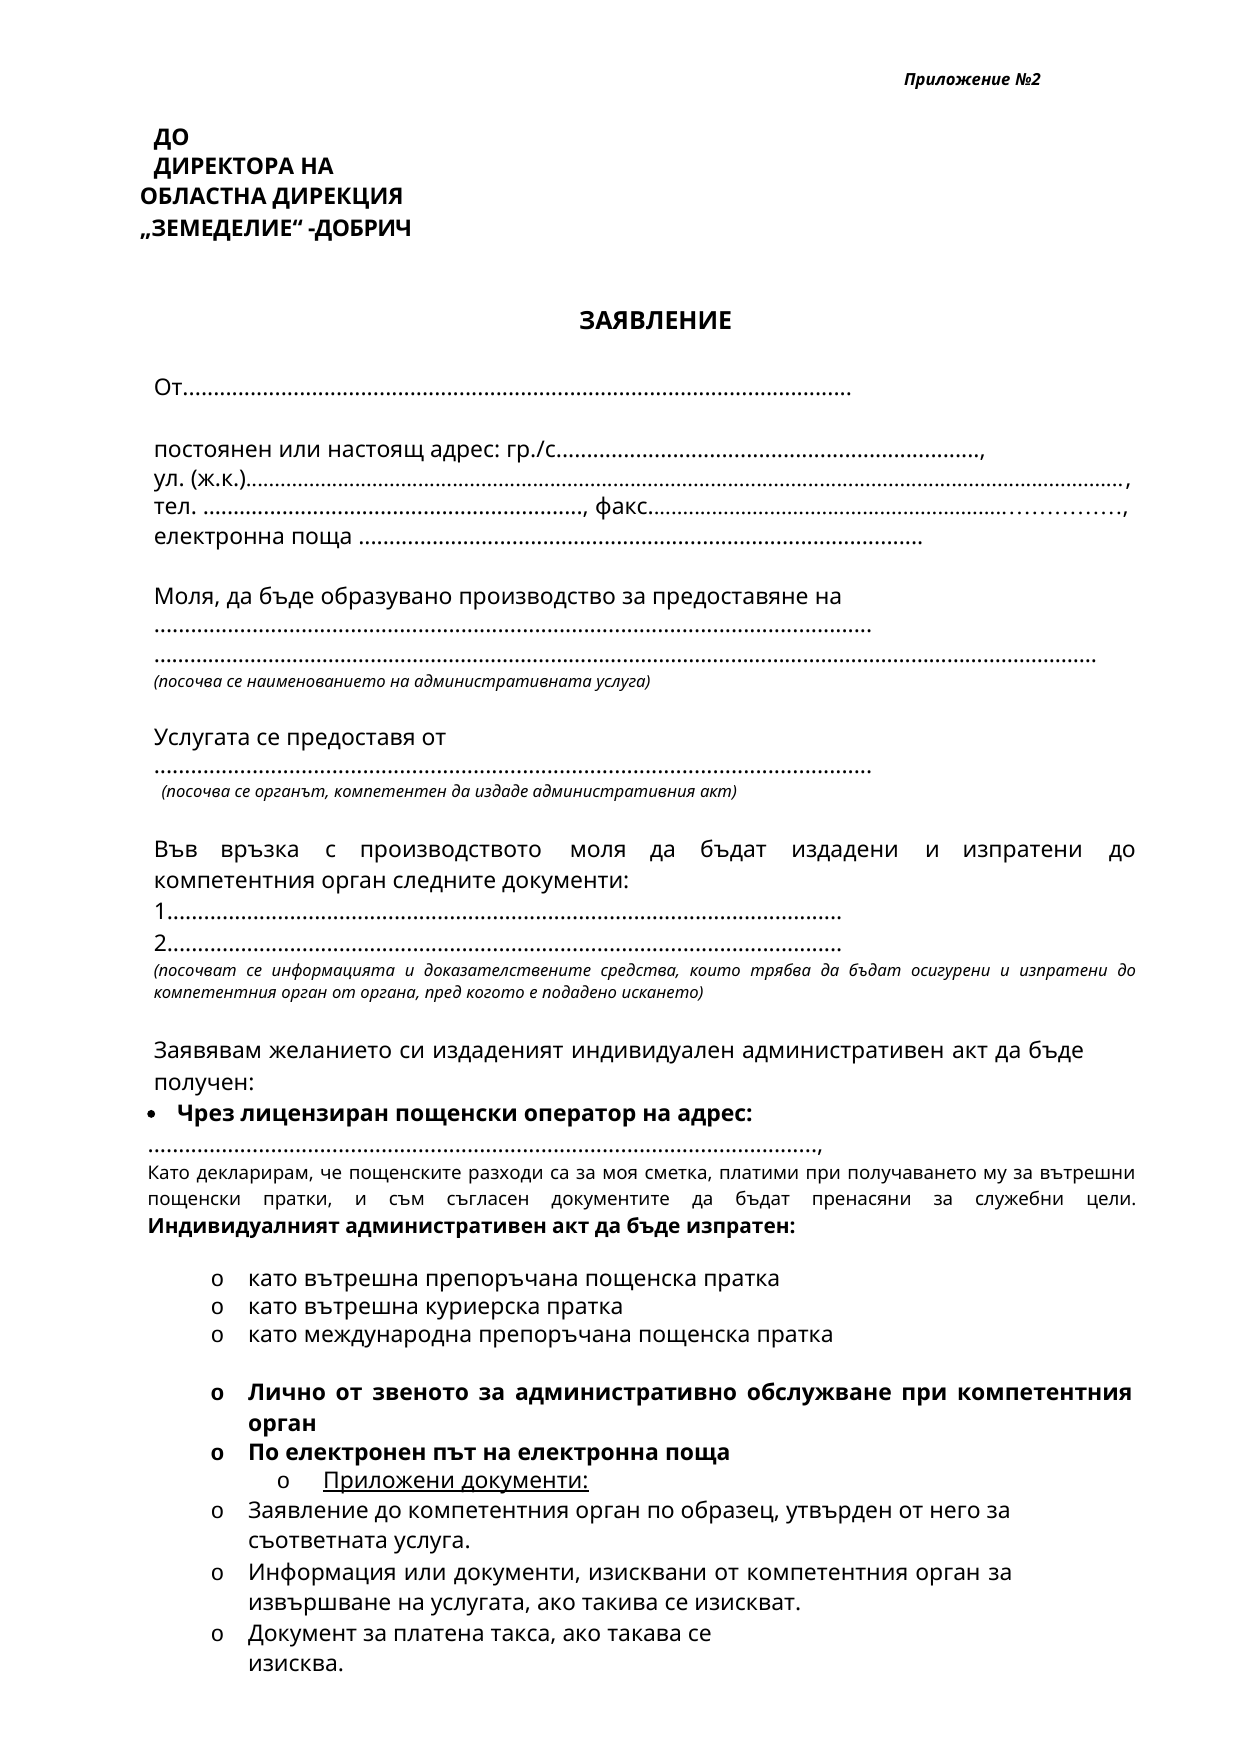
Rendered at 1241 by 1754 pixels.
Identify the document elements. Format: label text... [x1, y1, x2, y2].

text Във връзка с производството моля да бъдат издадени и изпратени до компетентния орган следните документи: 1.............................................................................................................. [153, 833, 1137, 926]
text ОБЛАСТНА ДИРЕКЦИЯ [98, 180, 851, 212]
list По електронен път на електронна поща [210, 1438, 1148, 1466]
list Документ за платена такса, ако такава се изисква. [210, 1617, 792, 1678]
list като вътрешна препоръчана пощенска пратка [210, 1264, 1148, 1292]
text Приложение №2 [451, 68, 1042, 91]
text От............................................................................................................. [153, 371, 1148, 402]
text електронна поща ............................................................................................ [153, 520, 1148, 551]
list Приложени документи: [248, 1466, 1148, 1494]
text ул. (ж.к.) , [153, 464, 1148, 492]
text Моля, да бъде образувано производство за предоставяне на [153, 583, 1148, 610]
text „ЗЕМЕДЕЛИЕ“ -ДОБРИЧ [98, 212, 851, 243]
list Информация или документи, изисквани от компетентния орган за извършване на услугата, ако такива се изискват. [210, 1556, 1137, 1617]
list като вътрешна куриерска пратка [210, 1292, 1148, 1320]
text (посочват се информацията и доказателствените средства, които трябва да бъдат осигурени и изпратени до компетентния орган от органа, пред когото е подадено искането) [153, 958, 1137, 1003]
text …………………………………………………………………………………………………………………………….…………… (посочва се наименованието на административната услуга) [153, 638, 1148, 692]
text Заявявам желанието си издаденият индивидуален административен акт да бъде получен: [153, 1034, 1148, 1097]
list като международна препоръчана пощенска пратка [210, 1320, 1148, 1348]
text 2.............................................................................................................. [153, 927, 1148, 958]
list Чрез лицензиран пощенски оператор на адрес: [147, 1097, 1148, 1128]
text ДИРЕКТОРА НА [153, 152, 1148, 180]
list Като декларирам, че пощенските разходи са за моя сметка, платими при получаването му за вътрешни пощенски пратки, и съм съгласен документите да бъдат пренасяни за служебни цели. Индивидуалният административен акт да бъде изпратен: [147, 1160, 1137, 1239]
text (посочва се органът, компетентен да издаде административния акт) [161, 779, 1148, 802]
text тел. .………...................................................., факс. ……………, [153, 492, 1148, 520]
text ДО [153, 121, 1148, 152]
text ..................................................................................................................... [153, 751, 1148, 779]
text ЗАЯВЛЕНИЕ [98, 303, 732, 337]
text постоянен или настоящ адрес: гр./с....................................................................., [153, 433, 1148, 464]
list Лично от звеното за административно обслужване при компетентния орган [210, 1376, 1137, 1438]
text Услугата се предоставя от [153, 723, 1148, 751]
list ............................................................................................................., [147, 1128, 1148, 1159]
list Заявление до компетентния орган по образец, утвърден от него за съответната услуга. [210, 1494, 1137, 1555]
text ..................................................................................................................... [153, 610, 1148, 638]
